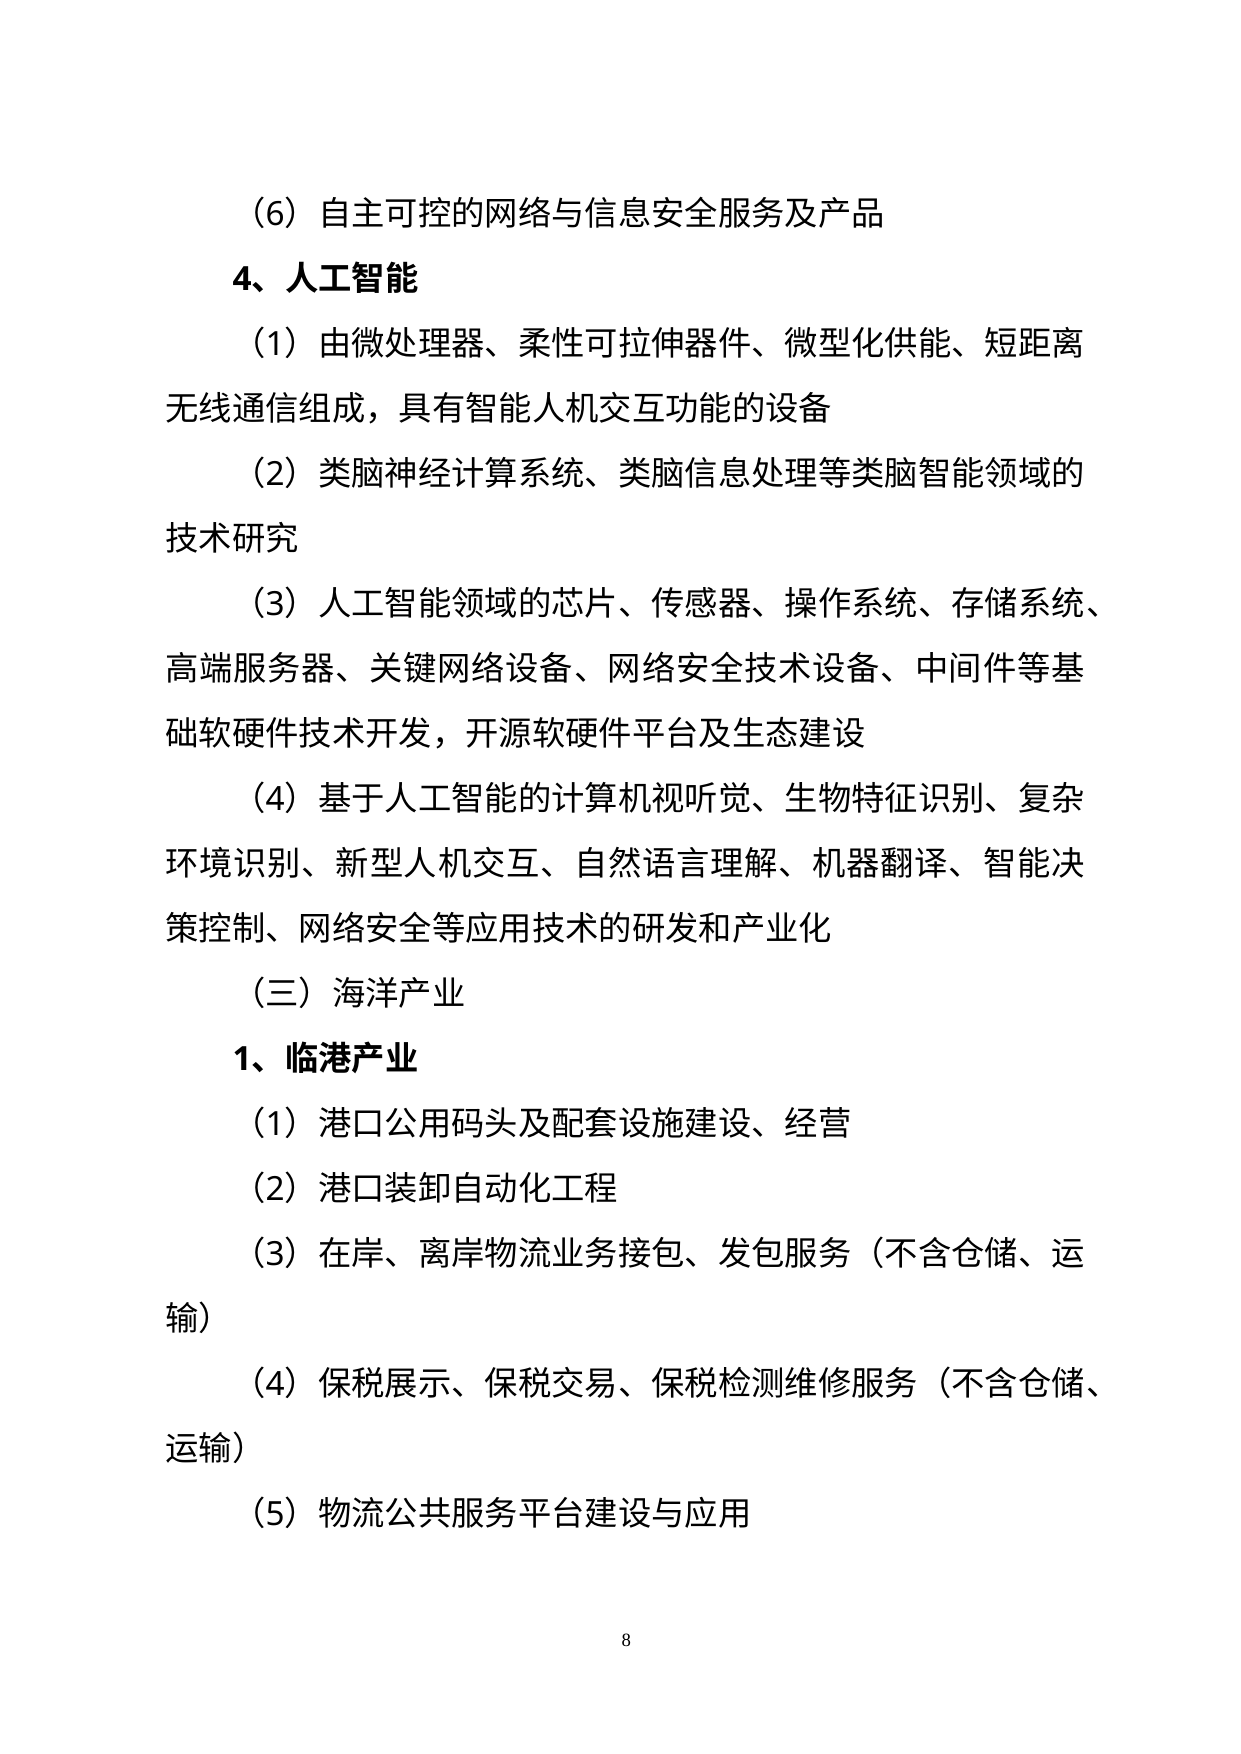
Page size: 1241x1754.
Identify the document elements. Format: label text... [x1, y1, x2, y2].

text （3）人工智能领域的芯片、传感器、操作系统、存储系统、高端服务器、关键网络设备、网络安全技术设备、中间件等基础软硬件技术开发，开源软硬件平台及生态建设 [165, 568, 1087, 763]
text （1）港口公用码头及配套设施建设、经营 [165, 1088, 1087, 1153]
text （5）物流公共服务平台建设与应用 [165, 1478, 1087, 1543]
text （2）港口装卸自动化工程 [165, 1153, 1087, 1218]
text （1）由微处理器、柔性可拉伸器件、微型化供能、短距离无线通信组成，具有智能人机交互功能的设备 [165, 308, 1087, 438]
text （4）保税展示、保税交易、保税检测维修服务（不含仓储、运输） [165, 1348, 1087, 1478]
text （三）海洋产业 [165, 958, 1087, 1023]
text （2）类脑神经计算系统、类脑信息处理等类脑智能领域的技术研究 [165, 438, 1087, 568]
text 4、人工智能 [165, 243, 1087, 308]
text （6）自主可控的网络与信息安全服务及产品 [165, 178, 1087, 243]
text （3）在岸、离岸物流业务接包、发包服务（不含仓储、运输） [165, 1218, 1087, 1348]
text （4）基于人工智能的计算机视听觉、生物特征识别、复杂环境识别、新型人机交互、自然语言理解、机器翻译、智能决策控制、网络安全等应用技术的研发和产业化 [165, 763, 1087, 958]
text 1、临港产业 [165, 1023, 1087, 1088]
